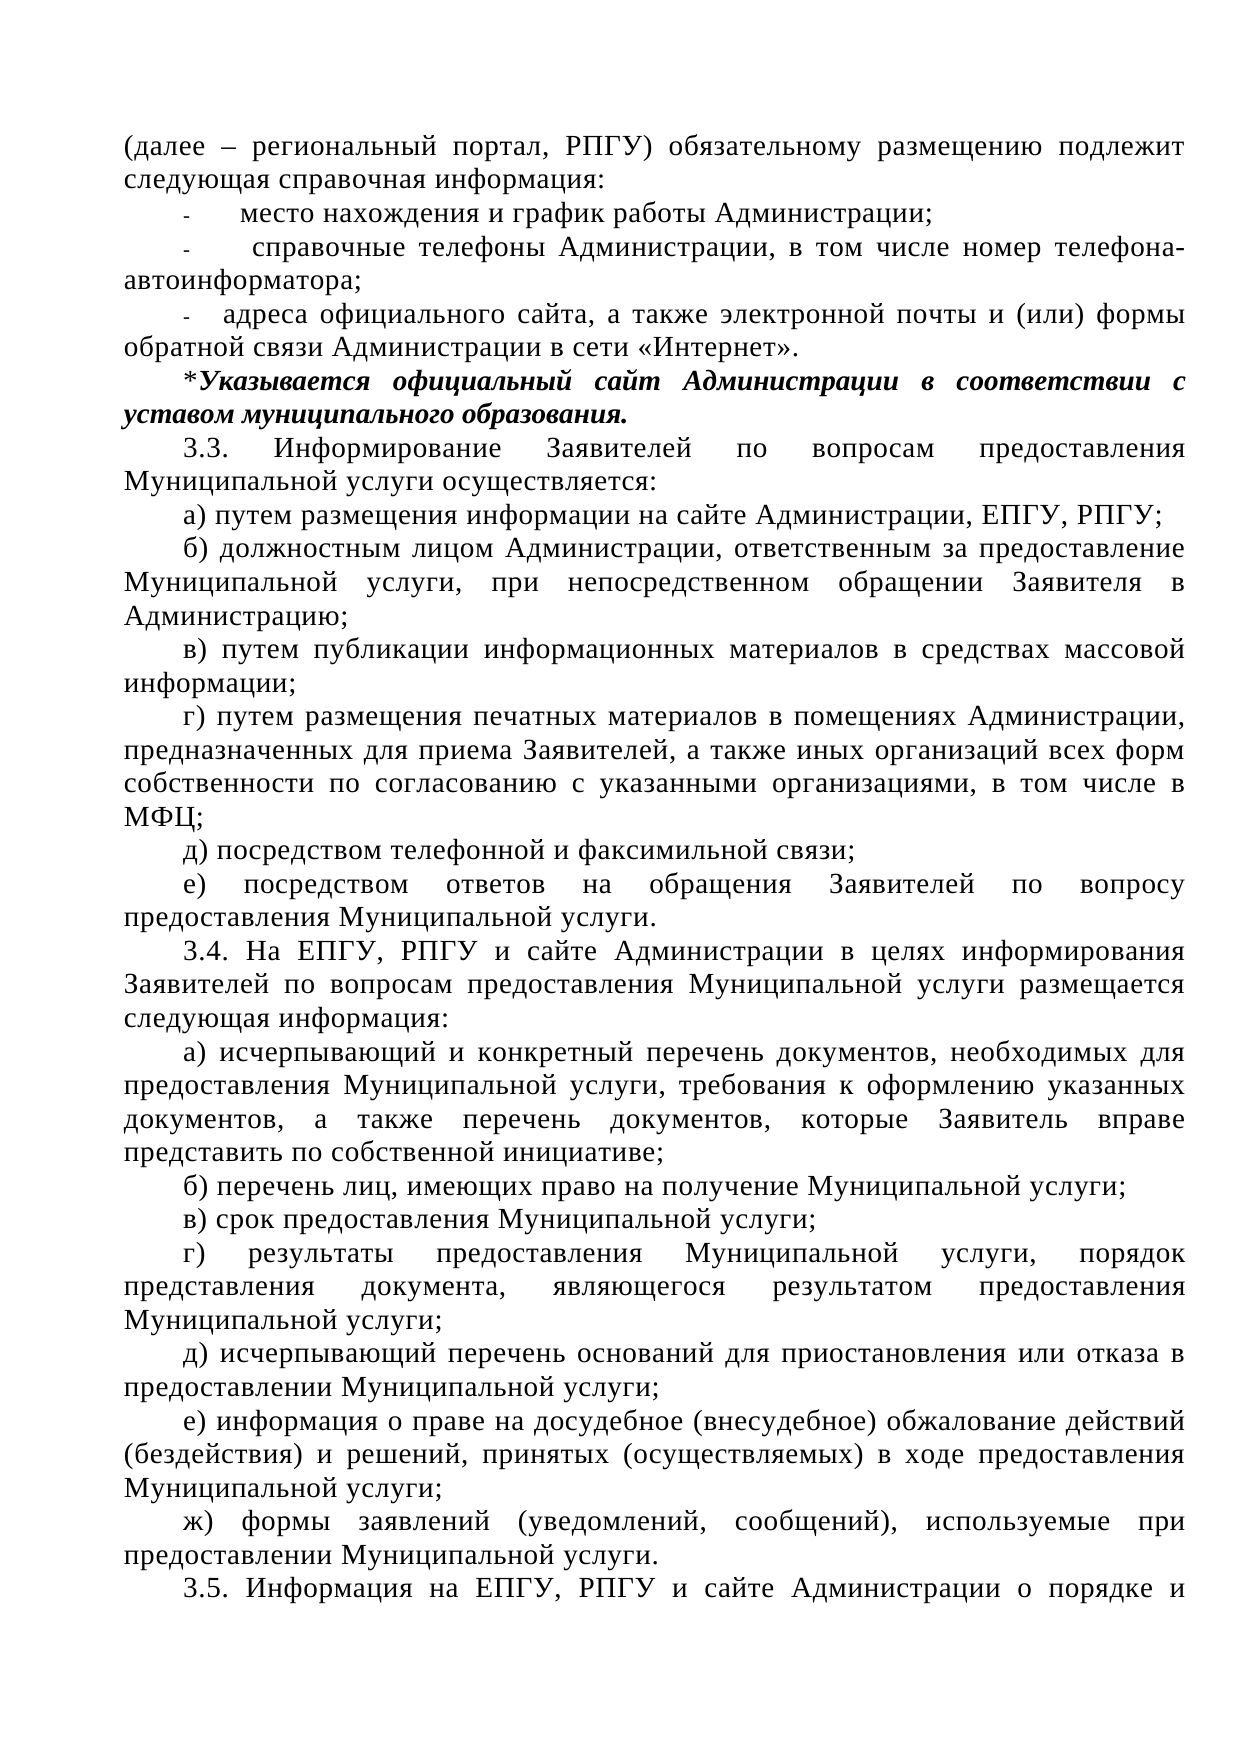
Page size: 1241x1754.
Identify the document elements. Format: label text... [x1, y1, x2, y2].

text 3.3. Информирование Заявителей по вопросам предоставления Муниципальной услуги осуществляется: [124, 430, 1187, 497]
text а) исчерпывающий и конкретный перечень документов, необходимых для предоставления Муниципальной услуги, требования к оформлению указанных документов, а также перечень документов, которые Заявитель вправе представить по собственной инициативе; [124, 1034, 1187, 1168]
text б) должностным лицом Администрации, ответственным за предоставление Муниципальной услуги, при непосредственном обращении Заявителя в Администрацию; [124, 531, 1187, 631]
list адреса официального сайта, а также электронной почты и (или) формы обратной связи Администрации в сети «Интернет». [124, 296, 1187, 363]
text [124, 128, 1187, 195]
text е) посредством ответов на обращения Заявителей по вопросу предоставления Муниципальной услуги. [124, 866, 1187, 933]
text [124, 1570, 1187, 1604]
text 3.4. На ЕПГУ, РПГУ и сайте Администрации в целях информирования Заявителей по вопросам предоставления Муниципальной услуги размещается следующая информация: [124, 933, 1187, 1034]
text б) перечень лиц, имеющих право на получение Муниципальной услуги; [124, 1168, 1187, 1201]
text ж) формы заявлений (уведомлений, сообщений), используемые при предоставлении Муниципальной услуги. [124, 1503, 1187, 1570]
list справочные телефоны Администрации, в том числе номер телефона-автоинформатора; [124, 229, 1187, 296]
text г) путем размещения печатных материалов в помещениях Администрации, предназначенных для приема Заявителей, а также иных организаций всех форм собственности по согласованию с указанными организациями, в том числе в МФЦ; [124, 698, 1187, 832]
text а) путем размещения информации на сайте Администрации, ЕПГУ, РПГУ; [124, 497, 1187, 531]
list место нахождения и график работы Администрации; [124, 195, 1187, 229]
text д) посредством телефонной и факсимильной связи; [124, 832, 1187, 866]
text д) исчерпывающий перечень оснований для приостановления или отказа в предоставлении Муниципальной услуги; [124, 1336, 1187, 1403]
text в) срок предоставления Муниципальной услуги; [124, 1201, 1187, 1235]
text *Указывается официальный сайт Администрации в соответствии с уставом муниципального образования. [124, 363, 1187, 430]
text в) путем публикации информационных материалов в средствах массовой информации; [124, 631, 1187, 698]
text г) результаты предоставления Муниципальной услуги, порядок представления документа, являющегося результатом предоставления Муниципальной услуги; [124, 1235, 1187, 1336]
text е) информация о праве на досудебное (внесудебное) обжалование действий (бездействия) и решений, принятых (осуществляемых) в ходе предоставления Муниципальной услуги; [124, 1403, 1187, 1503]
